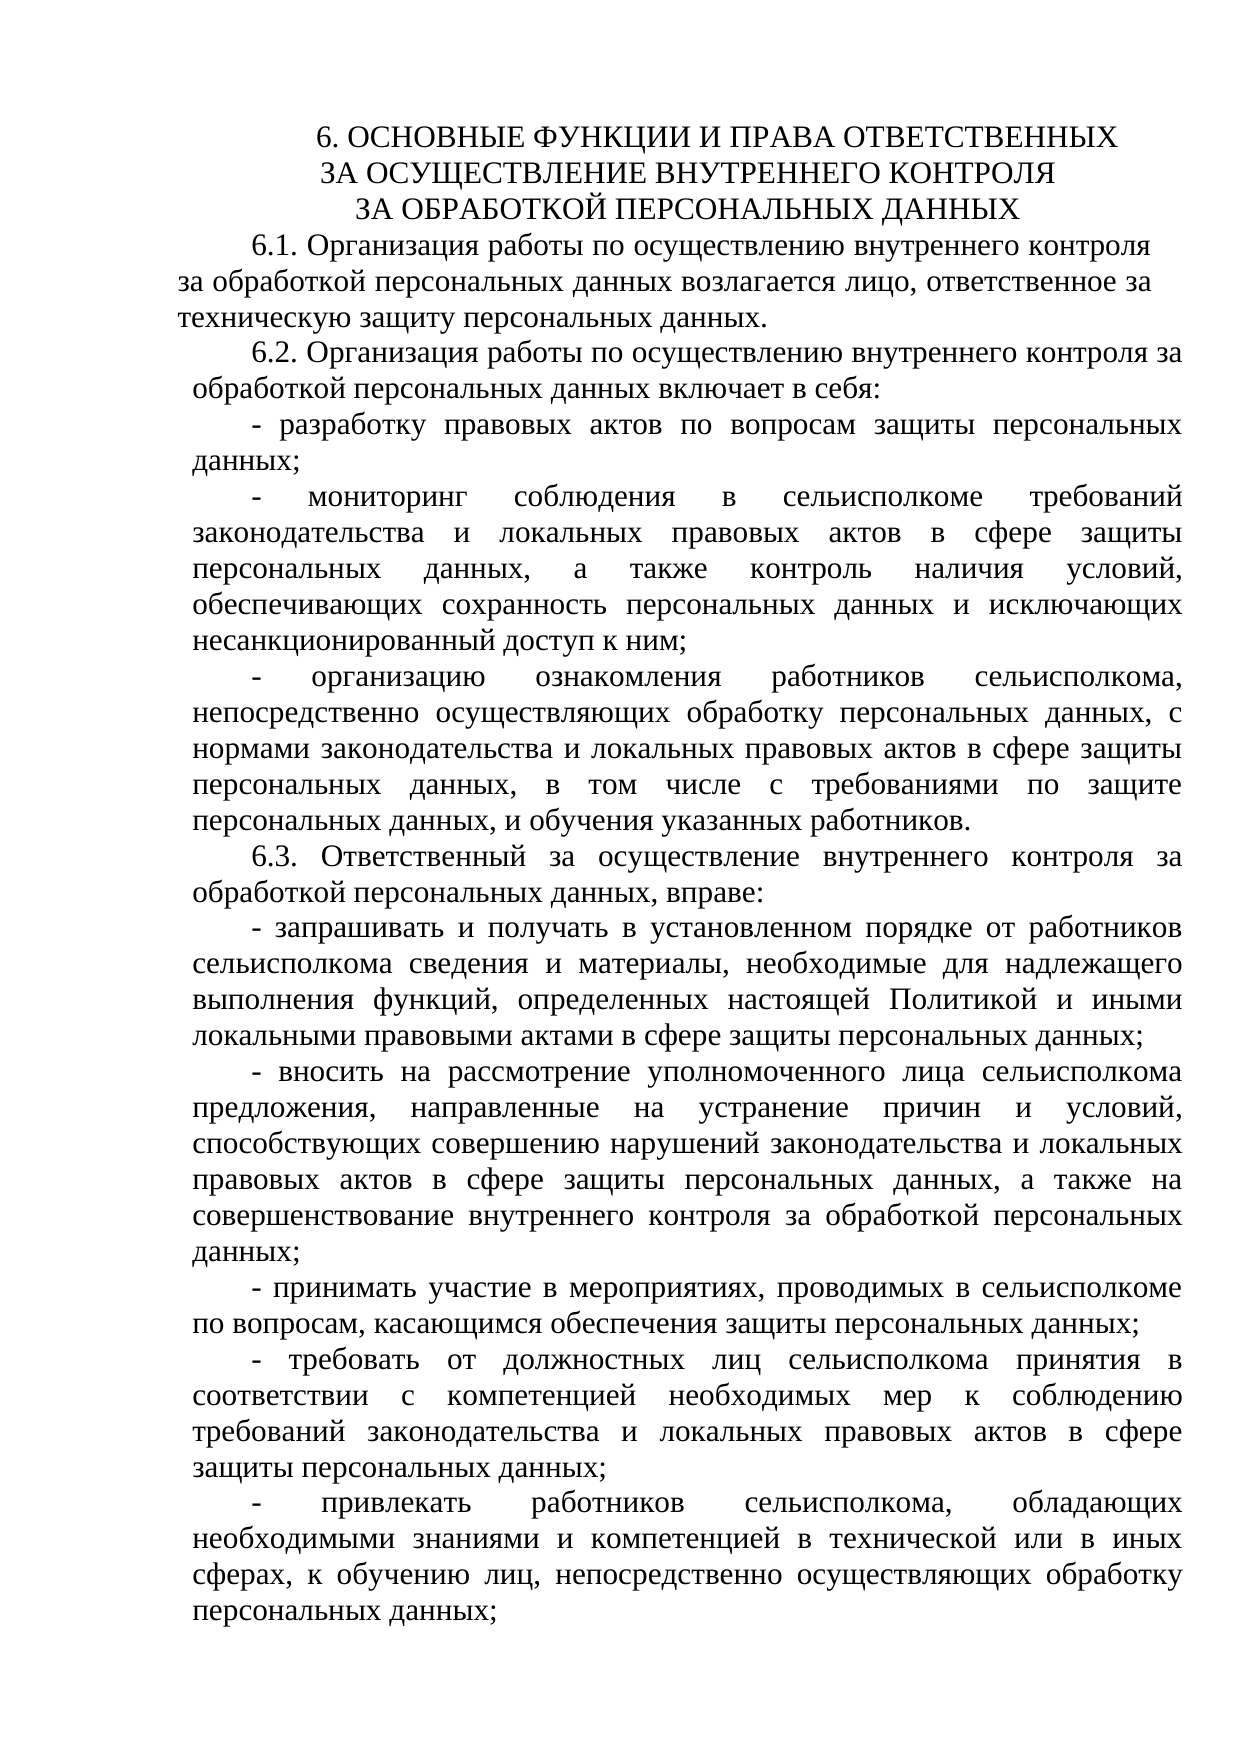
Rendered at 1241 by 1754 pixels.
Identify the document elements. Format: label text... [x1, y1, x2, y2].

text - разработку правовых актов по вопросам защиты персональных данных; [192, 406, 1183, 477]
text 6.1. Организация работы по осуществлению внутреннего контроля за обработкой персональных данных возлагается лицо, ответственное за техническую защиту персональных данных. [177, 226, 1152, 334]
text - запрашивать и получать в установленном порядке от работников сельисполкома сведения и материалы, необходимые для надлежащего выполнения функций, определенных настоящей Политикой и иными локальными правовыми актами в сфере защиты персональных данных; [192, 909, 1183, 1052]
text 6. ОСНОВНЫЕ ФУНКЦИИ И ПРАВА ОТВЕТСТВЕННЫХ ЗА ОСУЩЕСТВЛЕНИЕ ВНУТРЕННЕГО КОНТРОЛЯ ЗА ОБРАБОТКОЙ ПЕРСОНАЛЬНЫХ ДАННЫХ [192, 118, 1183, 226]
text - организацию ознакомления работников сельисполкома, непосредственно осуществляющих обработку персональных данных, с нормами законодательства и локальных правовых актов в сфере защиты персональных данных, в том числе с требованиями по защите персональных данных, и обучения указанных работников. [192, 657, 1183, 837]
text - вносить на рассмотрение уполномоченного лица сельисполкома предложения, направленные на устранение причин и условий, способствующих совершению нарушений законодательства и локальных правовых актов в сфере защиты персональных данных, а также на совершенствование внутреннего контроля за обработкой персональных данных; [192, 1052, 1183, 1268]
text 6.3. Ответственный за осуществление внутреннего контроля за обработкой персональных данных, вправе: [192, 837, 1183, 909]
text - принимать участие в мероприятиях, проводимых в сельисполкоме по вопросам, касающимся обеспечения защиты персональных данных; [192, 1268, 1183, 1340]
text - мониторинг соблюдения в сельисполкоме требований законодательства и локальных правовых актов в сфере защиты персональных данных, а также контроль наличия условий, обеспечивающих сохранность персональных данных и исключающих несанкционированный доступ к ним; [192, 477, 1183, 657]
text - требовать от должностных лиц сельисполкома принятия в соответствии с компетенцией необходимых мер к соблюдению требований законодательства и локальных правовых актов в сфере защиты персональных данных; [192, 1340, 1183, 1484]
text 6.2. Организация работы по осуществлению внутреннего контроля за обработкой персональных данных включает в себя: [192, 334, 1183, 406]
text - привлекать работников сельисполкома, обладающих необходимыми знаниями и компетенцией в технической или в иных сферах, к обучению лиц, непосредственно осуществляющих обработку персональных данных; [192, 1484, 1183, 1627]
